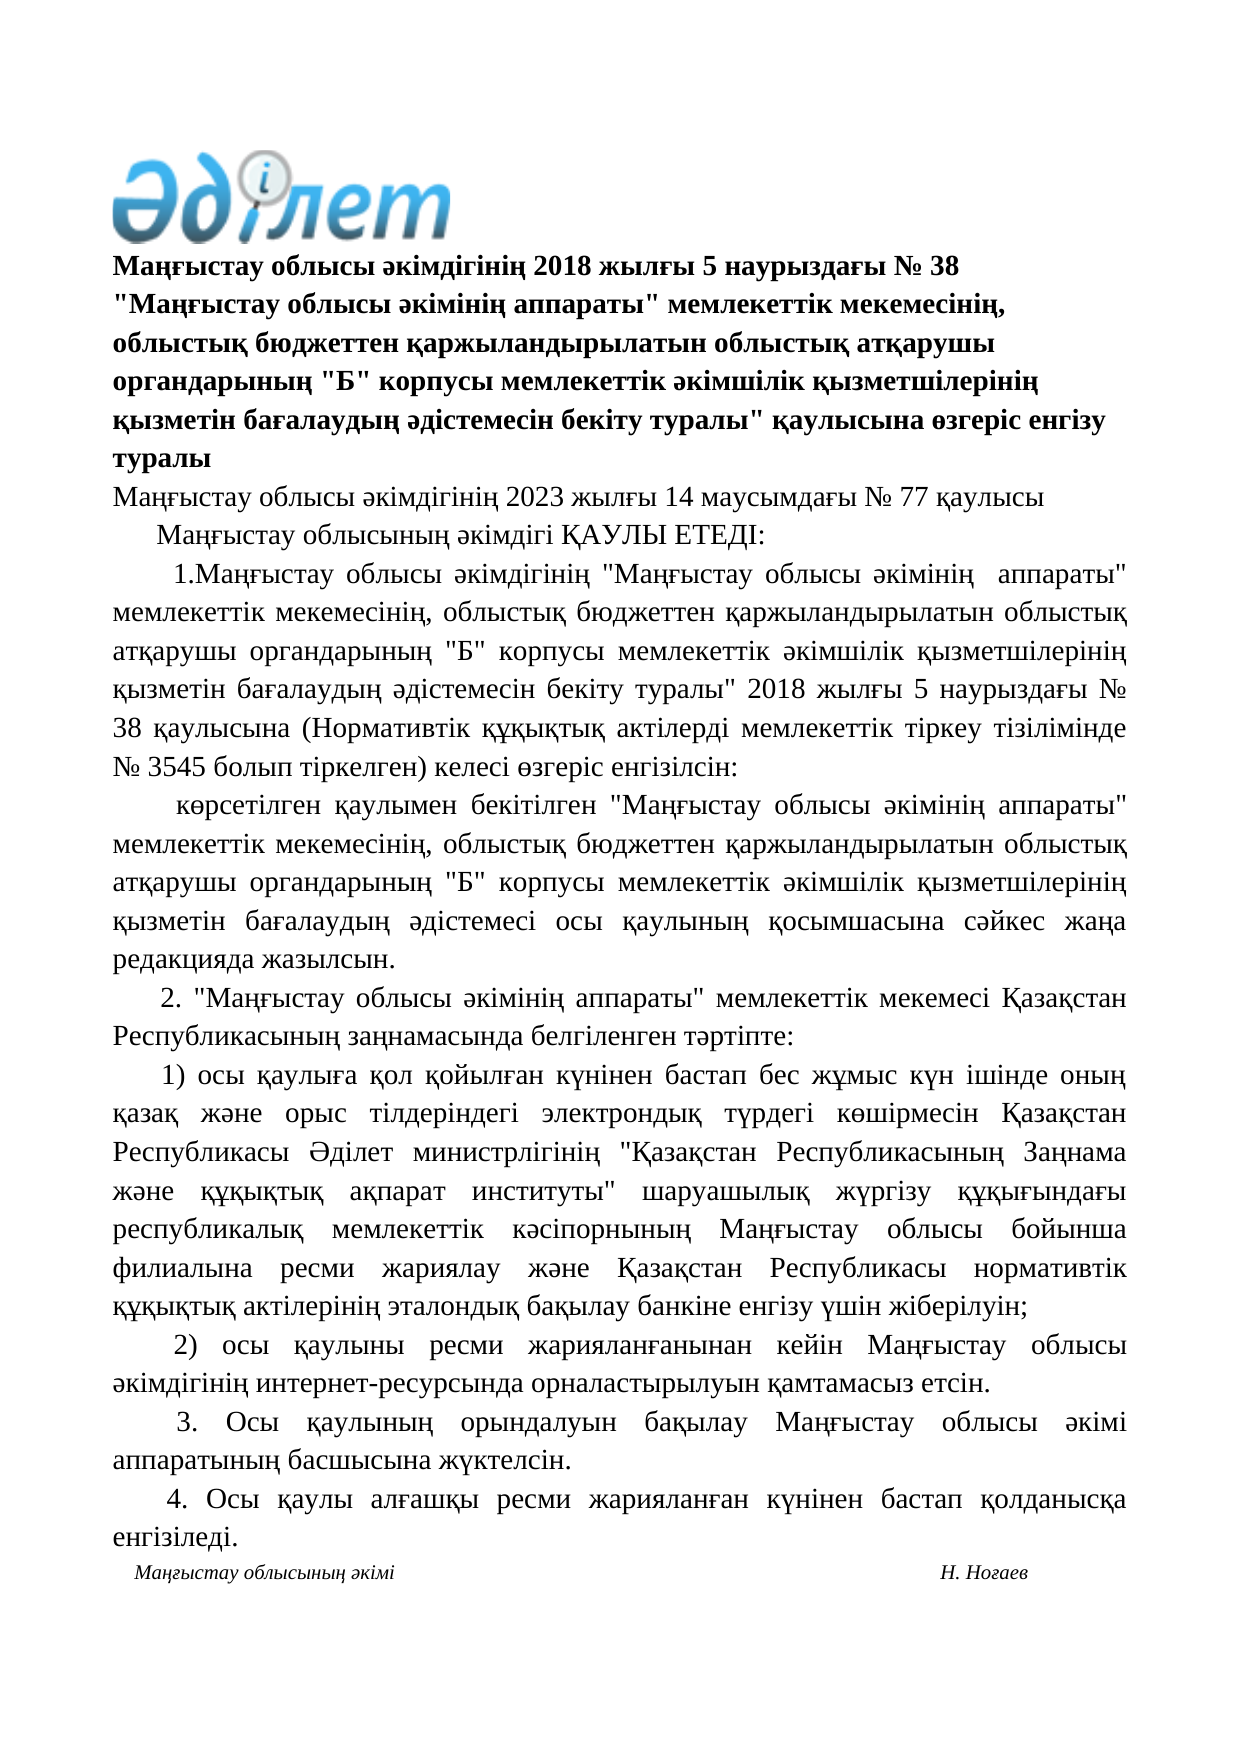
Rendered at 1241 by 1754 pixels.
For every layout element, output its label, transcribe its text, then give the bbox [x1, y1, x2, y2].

table_header Н. Ноғаев [939, 1558, 1240, 1589]
picture [112, 150, 451, 244]
text Маңғыстау облысы әкімдігінің 2023 жылғы 14 маусымдағы № 77 қаулысы [112, 479, 1128, 512]
table_header Маңғыстау облысының әкімі [101, 1558, 939, 1589]
text 2) осы қаулыны ресми жарияланғанынан кейін Маңғыстау облысы әкімдігінің интернет-ресурсында орналастырылуын қамтамасыз етсін. [112, 1327, 1128, 1399]
text 4. Осы қаулы алғашқы ресми жарияланған күнінен бастап қолданысқа енгізіледі. [112, 1481, 1128, 1553]
text Маңғыстау облысының әкімдігі ҚАУЛЫ ЕТЕДІ: [112, 517, 1128, 551]
text 1.Маңғыстау облысы әкімдігінің "Маңғыстау облысы әкімінің аппараты" мемлекеттік мекемесінің, облыстық бюджеттен қаржыландырылатын облыстық атқарушы органдарының "Б" корпусы мемлекеттік әкімшілік қызметшілерінің қызметін бағалаудың әдістемесін бекіту туралы" 2018 жылғы 5 наурыздағы № 38 қаулысына (Нормативтік құқықтық актілерді мемлекеттік тіркеу тізілімінде № 3545 болып тіркелген) келесі өзгеріс енгізілсін: [112, 556, 1128, 782]
text Маңғыстау облысы әкімдігінің 2018 жылғы 5 наурыздағы № 38 "Маңғыстау облысы әкімінің аппараты" мемлекеттік мекемесінің, облыстық бюджеттен қаржыландырылатын облыстық атқарушы органдарының "Б" корпусы мемлекеттік әкімшілік қызметшілерінің қызметін бағалаудың әдістемесін бекіту туралы" қаулысына өзгеріс енгізу туралы [112, 248, 1128, 474]
text 2. "Маңғыстау облысы әкімінің аппараты" мемлекеттік мекемесі Қазақстан Республикасының заңнамасында белгіленген тәртіпте: [112, 980, 1128, 1052]
text 1) осы қаулыға қол қойылған күнінен бастап бес жұмыс күн ішінде оның қазақ және орыс тілдеріндегі электрондық түрдегі көшірмесін Қазақстан Республикасы Әділет министрлігінің "Қазақстан Республикасының Заңнама және құқықтық ақпарат институты" шаруашылық жүргізу құқығындағы республикалық мемлекеттік кәсіпорнының Маңғыстау облысы бойынша филиалына ресми жариялау және Қазақстан Республикасы нормативтік құқықтық актілерінің эталондық бақылау банкіне енгізу үшін жіберілуін; [112, 1057, 1128, 1322]
text көрсетілген қаулымен бекітілген "Маңғыстау облысы әкімінің аппараты" мемлекеттік мекемесінің, облыстық бюджеттен қаржыландырылатын облыстық атқарушы органдарының "Б" корпусы мемлекеттік әкімшілік қызметшілерінің қызметін бағалаудың әдістемесі осы қаулының қосымшасына сәйкес жаңа редакцияда жазылсын. [112, 787, 1128, 975]
text 3. Осы қаулының орындалуын бақылау Маңғыстау облысы әкімі аппаратының басшысына жүктелсін. [112, 1404, 1128, 1476]
